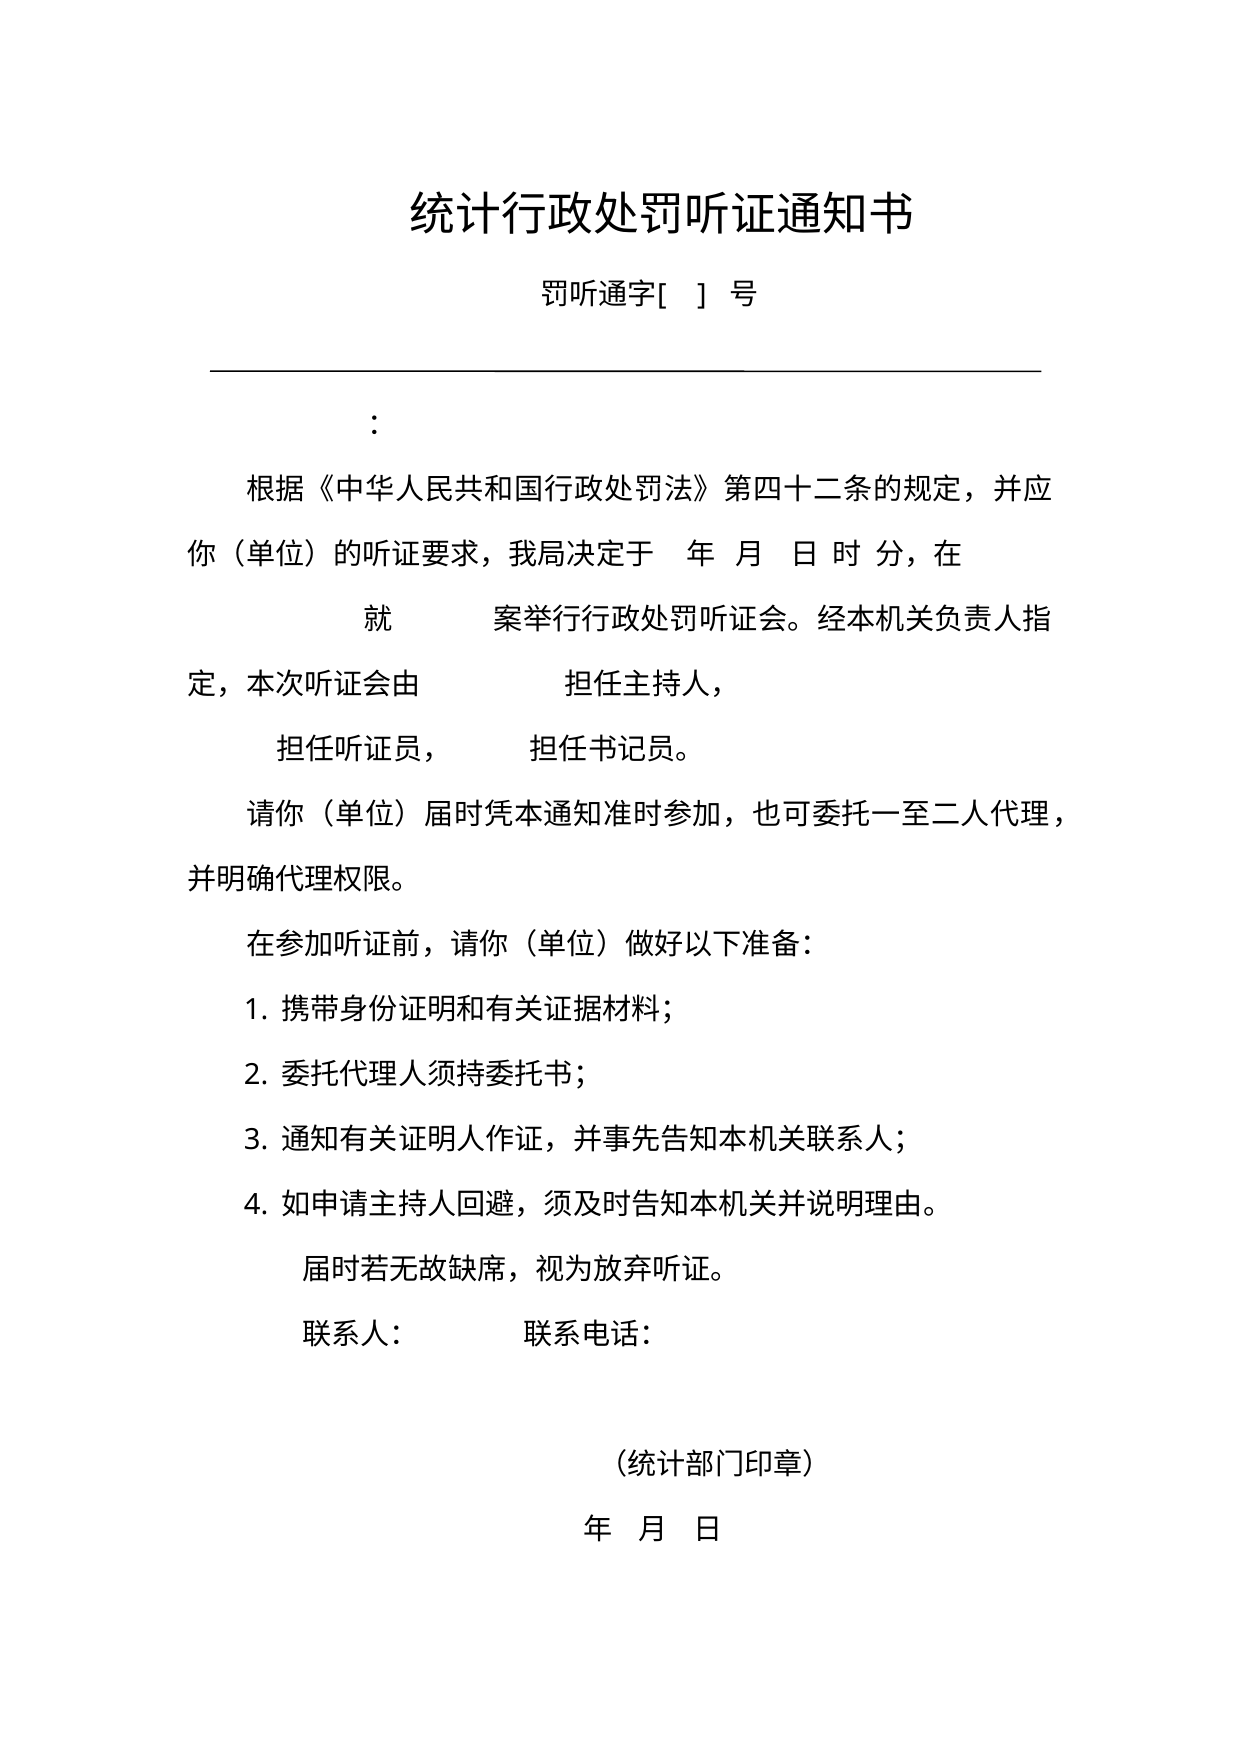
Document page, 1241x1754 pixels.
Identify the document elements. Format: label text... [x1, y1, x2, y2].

list 携带身份证明和有关证据材料； [244, 974, 1053, 1039]
list 通知有关证明人作证，并事先告知本机关联系人； [244, 1104, 1053, 1169]
text 届时若无故缺席，视为放弃听证。 [244, 1234, 1053, 1299]
text 年 月 日 [244, 1494, 1053, 1559]
text 在参加听证前，请你（单位）做好以下准备： [187, 909, 1053, 974]
text 就 案举行行政处罚听证会。经本机关负责人指定，本次听证会由 担任主持人， [187, 584, 1053, 714]
text 统计行政处罚听证通知书 [187, 162, 1044, 259]
text 根据《中华人民共和国行政处罚法》第四十二条的规定，并应你（单位）的听证要求，我局决定于 年 月 日 时 分，在 [187, 454, 1053, 584]
list 如申请主持人回避，须及时告知本机关并说明理由。 [244, 1169, 1053, 1234]
text ： [187, 389, 1053, 454]
list 委托代理人须持委托书； [244, 1039, 1053, 1104]
text 担任听证员， 担任书记员。 [187, 714, 1053, 779]
text 罚听通字[ ] 号 [187, 259, 1053, 324]
text （统计部门印章） [244, 1429, 1053, 1494]
text 请你（单位）届时凭本通知准时参加，也可委托一至二人代理，并明确代理权限。 [187, 779, 1053, 909]
text 联系人： 联系电话： [244, 1299, 1053, 1364]
